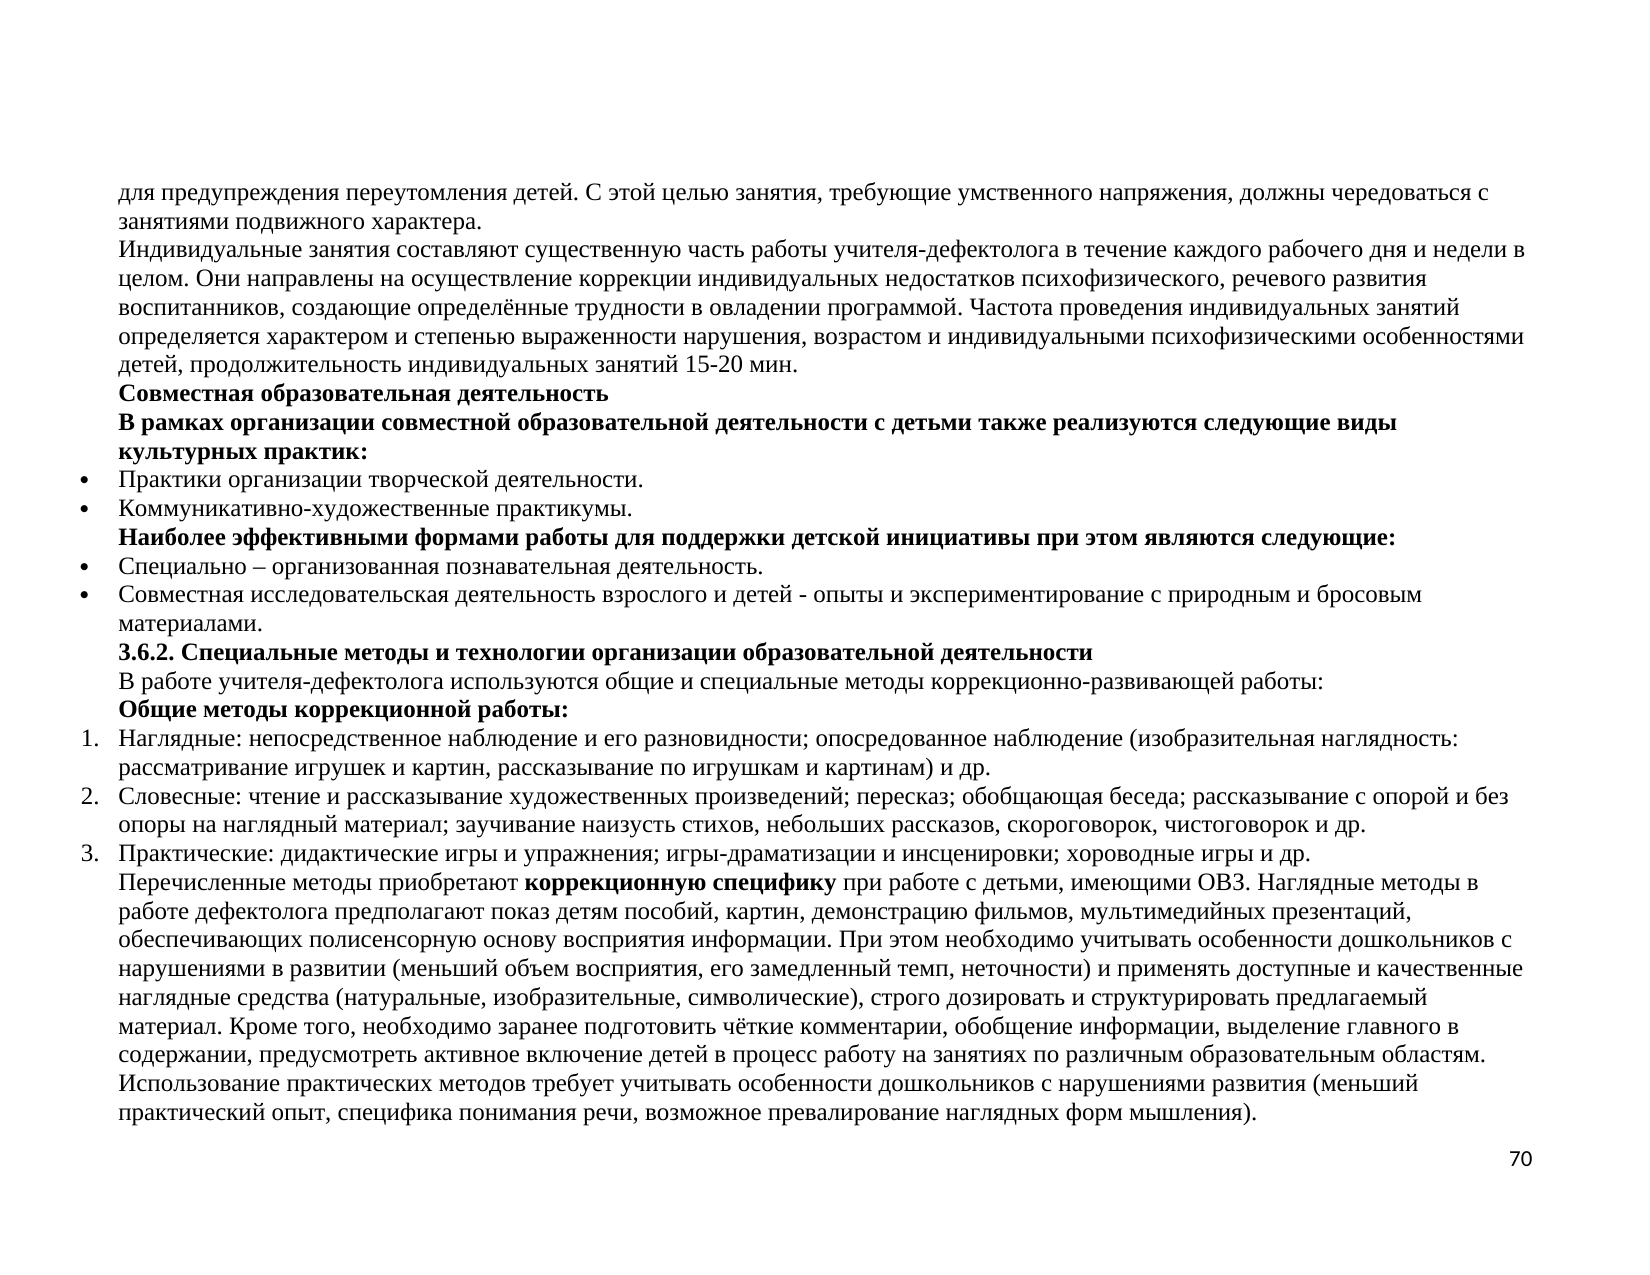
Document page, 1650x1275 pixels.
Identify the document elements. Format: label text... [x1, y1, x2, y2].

subtitle 3.6.2. Специальные методы и технологии организации образовательной деятельности [118, 637, 1532, 666]
list Совместная исследовательская деятельность взрослого и детей - опыты и экспериментирование с природным и бросовым материалами. [81, 579, 1532, 637]
list Коммуникативно-художественные практикумы. [81, 493, 1532, 522]
list Практики организации творческой деятельности. [81, 464, 1532, 493]
list Наглядные: непосредственное наблюдение и его разновидности; опосредованное наблюдение (изобразительная наглядность: рассматривание игрушек и картин, рассказывание по игрушкам и картинам) и др. [81, 723, 1532, 781]
subtitle Наиболее эффективными формами работы для поддержки детской инициативы при этом являются следующие: [118, 522, 1532, 551]
text Использование практических методов требует учитывать особенности дошкольников с нарушениями развития (меньший практический опыт, специфика понимания речи, возможное превалирование наглядных форм мышления). [118, 1068, 1532, 1126]
text В работе учителя-дефектолога используются общие и специальные методы коррекционно-развивающей работы: [118, 666, 1532, 694]
text Перечисленные методы приобретают коррекционную специфику при работе с детьми, имеющими ОВЗ. Наглядные методы в работе дефектолога предполагают показ детям пособий, картин, демонстрацию фильмов, мультимедийных презентаций, обеспечивающих полисенсорную основу восприятия информации. При этом необходимо учитывать особенности дошкольников с нарушениями в развитии (меньший объем восприятия, его замедленный темп, неточности) и применять доступные и качественные наглядные средства (натуральные, изобразительные, символические), строго дозировать и структурировать предлагаемый материал. Кроме того, необходимо заранее подготовить чёткие комментарии, обобщение информации, выделение главного в содержании, предусмотреть активное включение детей в процесс работу на занятиях по различным образовательным областям. [118, 867, 1532, 1068]
list Специально – организованная познавательная деятельность. [81, 551, 1532, 579]
subtitle В рамках организации совместной образовательной деятельности с детьми также реализуются следующие виды культурных практик: [118, 407, 1532, 464]
list Практические: дидактические игры и упражнения; игры-драматизации и инсценировки; хороводные игры и др. [81, 838, 1532, 867]
list Словесные: чтение и рассказывание художественных произведений; пересказ; обобщающая беседа; рассказывание с опорой и без опоры на наглядный материал; заучивание наизусть стихов, небольших рассказов, скороговорок, чистоговорок и др. [81, 781, 1532, 838]
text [118, 177, 1532, 234]
text Индивидуальные занятия составляют существенную часть работы учителя-дефектолога в течение каждого рабочего дня и недели в целом. Они направлены на осуществление коррекции индивидуальных недостатков психофизического, речевого развития воспитанников, создающие определённые трудности в овладении программой. Частота проведения индивидуальных занятий определяется характером и степенью выраженности нарушения, возрастом и индивидуальными психофизическими особенностями детей, продолжительность индивидуальных занятий 15-20 мин. [118, 234, 1532, 378]
text Общие методы коррекционной работы: [118, 694, 1532, 723]
subtitle Совместная образовательная деятельность [118, 378, 1532, 407]
